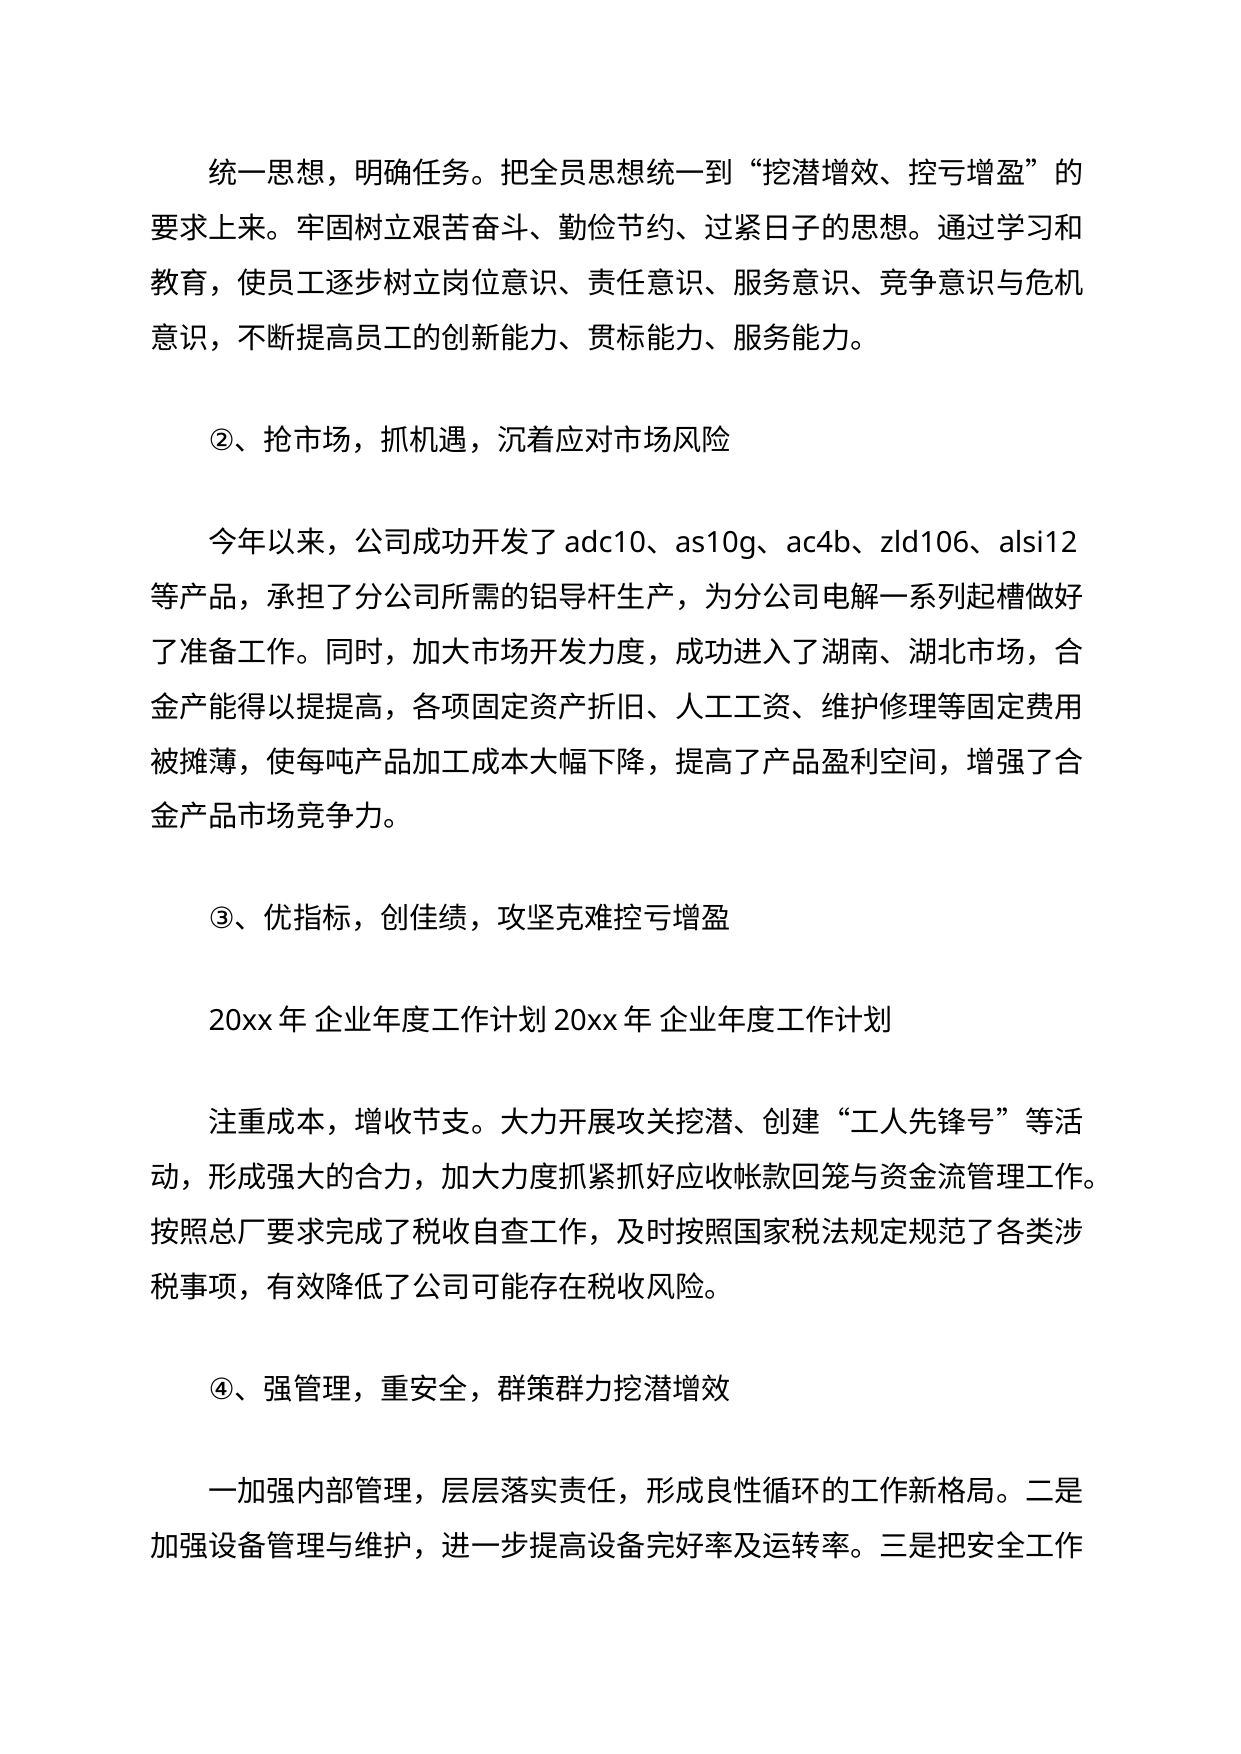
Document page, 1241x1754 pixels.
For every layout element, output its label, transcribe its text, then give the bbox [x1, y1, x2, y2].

text ③、优指标，创佳绩，攻坚克难控亏增盈 [150, 895, 1090, 937]
text 注重成本，增收节支。大力开展攻关挖潜、创建“工人先锋号”等活动，形成强大的合力，加大力度抓紧抓好应收帐款回笼与资金流管理工作。按照总厂要求完成了税收自查工作，及时按照国家税法规定规范了各类涉税事项，有效降低了公司可能存在税收风险。 [150, 1099, 1090, 1306]
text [150, 1467, 1090, 1564]
text ②、抢市场，抓机遇，沉着应对市场风险 [150, 416, 1090, 459]
text 20xx年 企业年度工作计划20xx年 企业年度工作计划 [150, 997, 1090, 1039]
text 统一思想，明确任务。把全员思想统一到“挖潜增效、控亏增盈”的要求上来。牢固树立艰苦奋斗、勤俭节约、过紧日子的思想。通过学习和教育，使员工逐步树立岗位意识、责任意识、服务意识、竞争意识与危机意识，不断提高员工的创新能力、贯标能力、服务能力。 [150, 150, 1090, 357]
text ④、强管理，重安全，群策群力挖潜增效 [150, 1365, 1090, 1408]
text 今年以来，公司成功开发了adc10、as10g、ac4b、zld106、alsi12等产品，承担了分公司所需的铝导杆生产，为分公司电解一系列起槽做好了准备工作。同时，加大市场开发力度，成功进入了湖南、湖北市场，合金产能得以提提高，各项固定资产折旧、人工工资、维护修理等固定费用被摊薄，使每吨产品加工成本大幅下降，提高了产品盈利空间，增强了合金产品市场竞争力。 [150, 518, 1090, 835]
